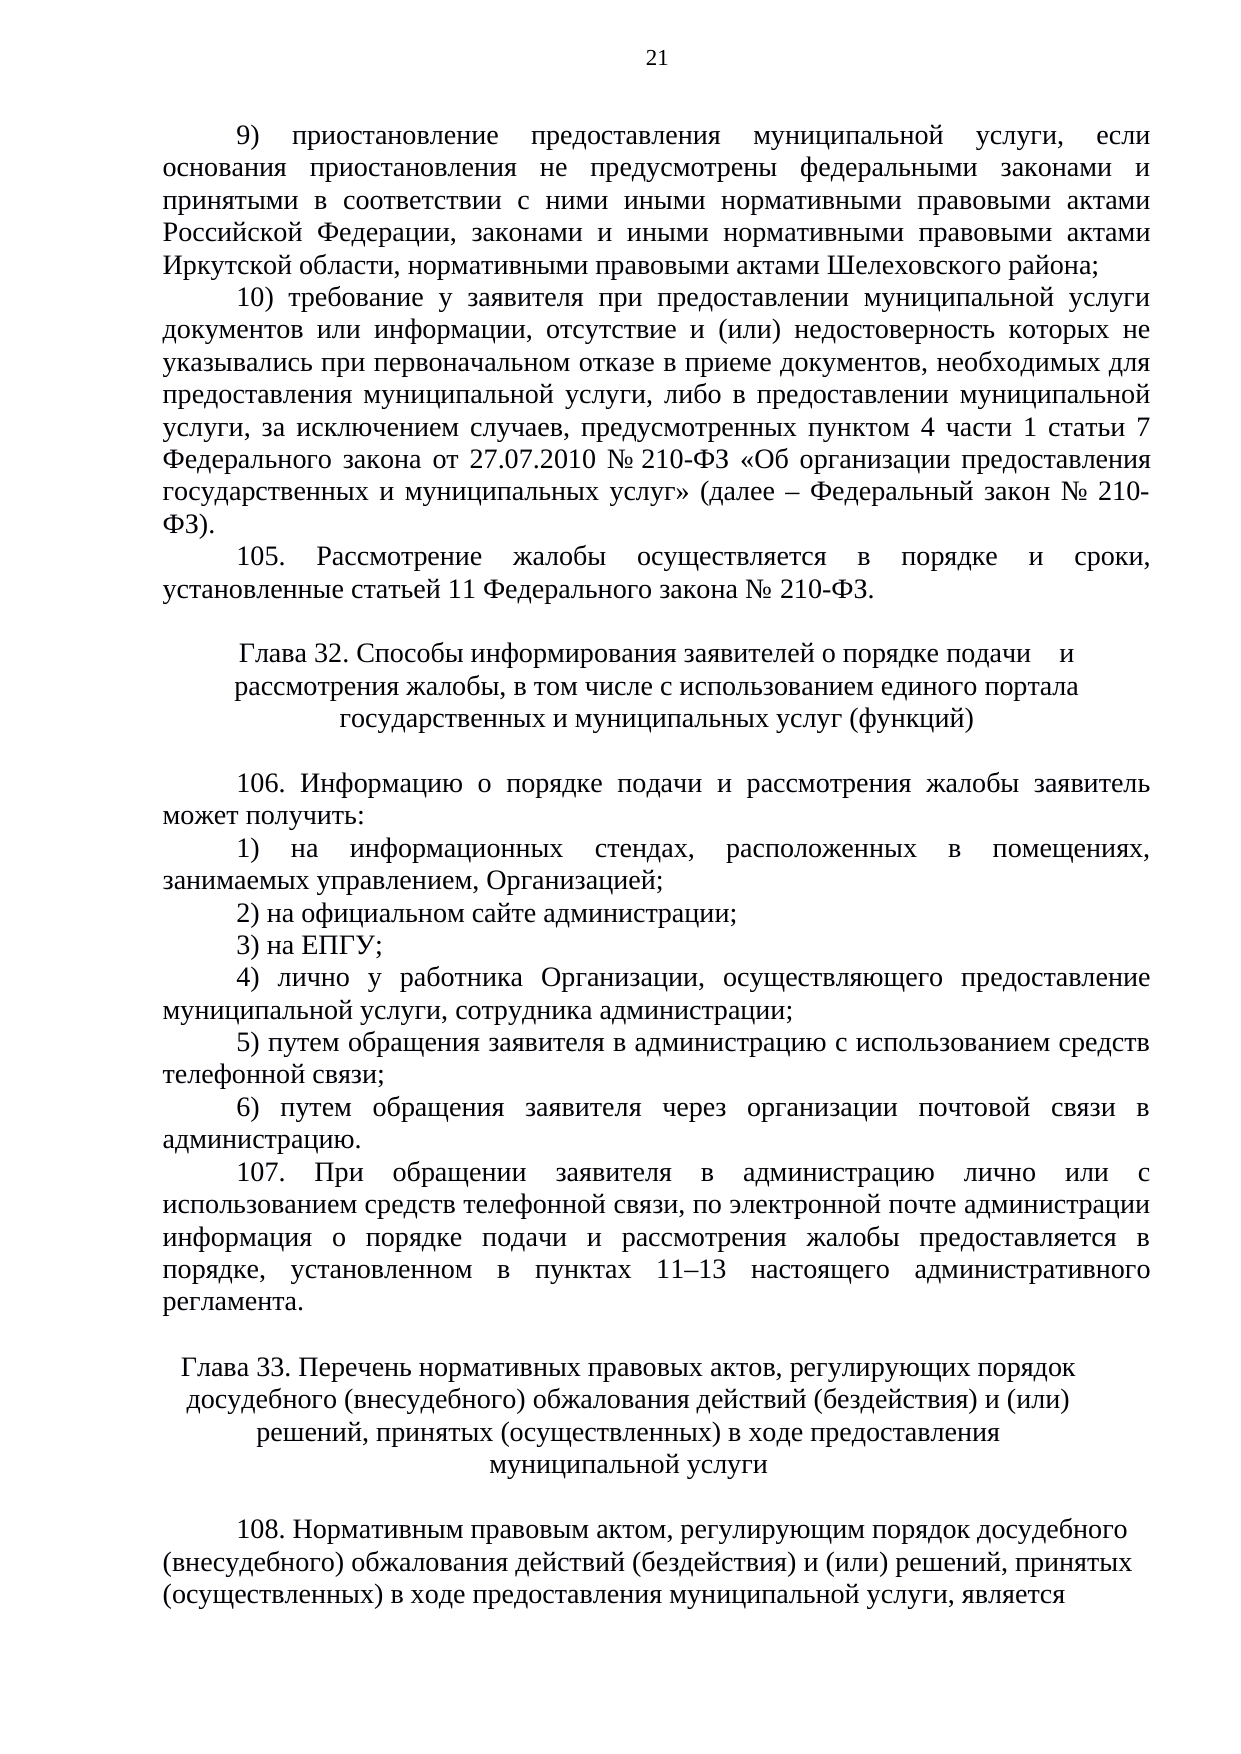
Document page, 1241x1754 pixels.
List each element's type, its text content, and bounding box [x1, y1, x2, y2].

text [162, 1512, 1151, 1609]
text 6) путем обращения заявителя через организации почтовой связи в администрацию. [162, 1090, 1152, 1155]
text 107. При обращении заявителя в администрацию лично или с использованием средств телефонной связи, по электронной почте администрации информация о порядке подачи и рассмотрения жалобы предоставляется в порядке, установленном в пунктах 11–13 настоящего административного регламента. [162, 1155, 1152, 1317]
text 106. Информацию о порядке подачи и рассмотрения жалобы заявитель может получить: [162, 766, 1152, 831]
subtitle Глава 33. Перечень нормативных правовых актов, регулирующих порядок досудебного (внесудебного) обжалования действий (бездействия) и (или) решений, принятых (осуществленных) в ходе предоставления муниципальной услуги [162, 1350, 1095, 1480]
text 4) лично у работника Организации, осуществляющего предоставление муниципальной услуги, сотрудника администрации; [162, 960, 1152, 1025]
text 3) на ЕПГУ; [162, 928, 1152, 960]
text 9) приостановление предоставления муниципальной услуги, если основания приостановления не предусмотрены федеральными законами и принятыми в соответствии с ними иными нормативными правовыми актами Российской Федерации, законами и иными нормативными правовыми актами Иркутской области, нормативными правовыми актами Шелеховского района; [162, 118, 1152, 280]
text 2) на официальном сайте администрации; [162, 896, 1152, 928]
text 10) требование у заявителя при предоставлении муниципальной услуги документов или информации, отсутствие и (или) недостоверность которых не указывались при первоначальном отказе в приеме документов, необходимых для предоставления муниципальной услуги, либо в предоставлении муниципальной услуги, за исключением случаев, предусмотренных пунктом 4 части 1 статьи 7 Федерального закона от 27.07.2010 № 210-ФЗ «Об организации предоставления государственных и муниципальных услуг» (далее – Федеральный закон № 210-ФЗ). [162, 280, 1152, 539]
subtitle Глава 32. Способы информирования заявителей о порядке подачи и рассмотрения жалобы, в том числе с использованием единого портала государственных и муниципальных услуг (функций) [162, 636, 1152, 734]
text 5) путем обращения заявителя в администрацию с использованием средств телефонной связи; [162, 1025, 1152, 1090]
text 1) на информационных стендах, расположенных в помещениях, занимаемых управлением, Организацией; [162, 831, 1152, 896]
text 105. Рассмотрение жалобы осуществляется в порядке и сроки, установленные статьей 11 Федерального закона № 210-ФЗ. [162, 539, 1152, 604]
